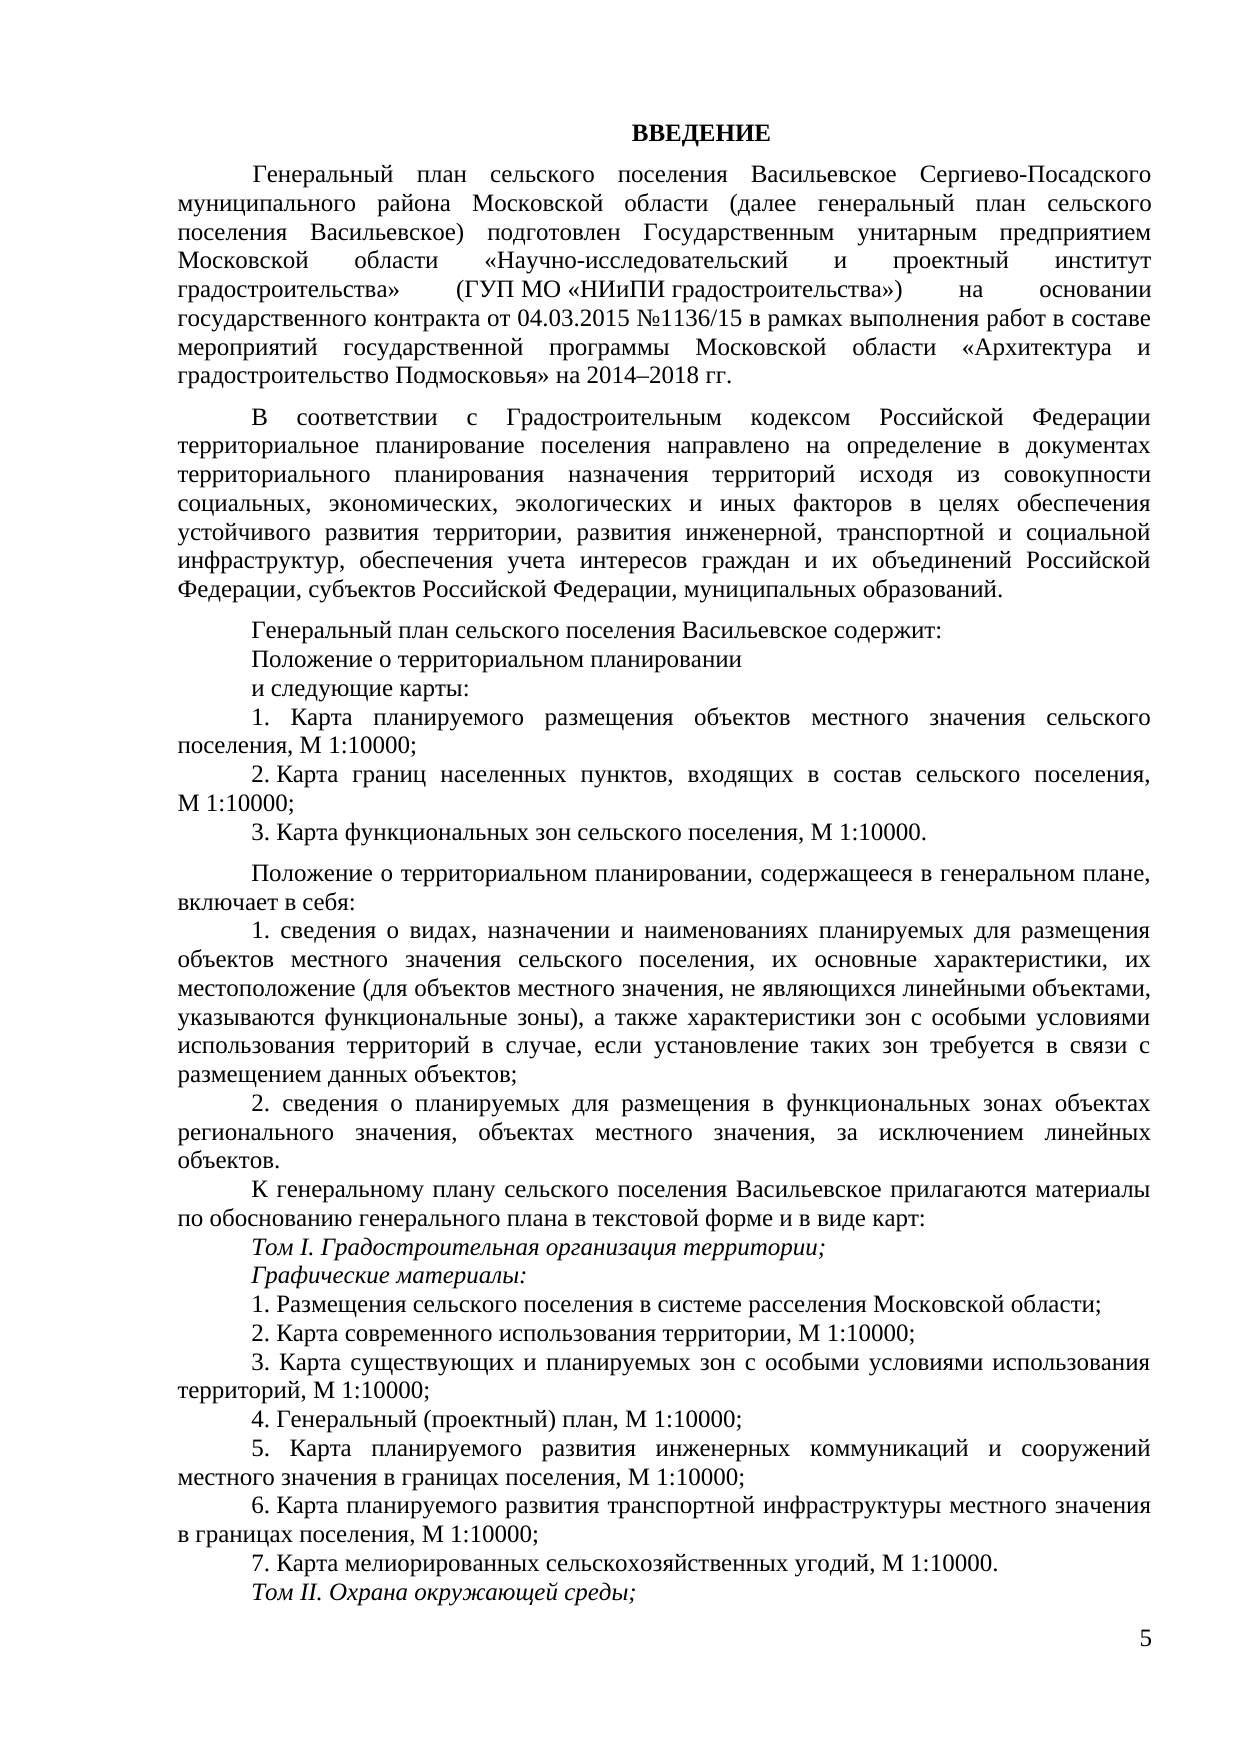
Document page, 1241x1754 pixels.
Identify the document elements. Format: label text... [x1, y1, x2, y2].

text 3. Карта существующих и планируемых зон с особыми условиями использования территорий, М 1:10000; [177, 1347, 1152, 1404]
text Положение о территориальном планировании, содержащееся в генеральном плане, включает в себя: [177, 858, 1152, 916]
text Графические материалы: [177, 1261, 1152, 1289]
text 6. Карта планируемого развития транспортной инфраструктуры местного значения в границах поселения, М 1:10000; [177, 1491, 1152, 1548]
text 4. Генеральный (проектный) план, М 1:10000; [177, 1404, 1152, 1433]
text В соответствии с Градостроительным кодексом Российской Федерации территориальное планирование поселения направлено на определение в документах территориального планирования назначения территорий исходя из совокупности социальных, экономических, экологических и иных факторов в целях обеспечения устойчивого развития территории, развития инженерной, транспортной и социальной инфраструктур, обеспечения учета интересов граждан и их объединений Российской Федерации, субъектов Российской Федерации, муниципальных образований. [177, 402, 1152, 603]
text 5. Карта планируемого развития инженерных коммуникаций и сооружений местного значения в границах поселения, М 1:10000; [177, 1433, 1152, 1491]
text и следующие карты: [177, 673, 1152, 702]
text 2. Карта современного использования территории, М 1:10000; [177, 1318, 1152, 1347]
text 1. Размещения сельского поселения в системе расселения Московской области; [177, 1289, 1152, 1318]
subtitle ВВЕДЕНИЕ [251, 118, 1152, 147]
text 2. сведения о планируемых для размещения в функциональных зонах объектах регионального значения, объектах местного значения, за исключением линейных объектов. [177, 1088, 1152, 1174]
text 7. Карта мелиорированных сельскохозяйственных угодий, М 1:10000. [177, 1548, 1152, 1577]
text Генеральный план сельского поселения Васильевское содержит: [177, 616, 1152, 644]
text Том I. Градостроительная организация территории; [177, 1232, 1152, 1261]
text Том II. Охрана окружающей среды; [177, 1577, 1152, 1606]
text 1. сведения о видах, назначении и наименованиях планируемых для размещения объектов местного значения сельского поселения, их основные характеристики, их местоположение (для объектов местного значения, не являющихся линейными объектами, указываются функциональные зоны), а также характеристики зон с особыми условиями использования территорий в случае, если установление таких зон требуется в связи с размещением данных объектов; [177, 916, 1152, 1088]
text 2. Карта границ населенных пунктов, входящих в состав сельского поселения, М 1:10000; [177, 759, 1152, 817]
text Генеральный план сельского поселения Васильевское Сергиево-Посадского муниципального района Московской области (далее генеральный план сельского поселения Васильевское) подготовлен Государственным унитарным предприятием Московской области «Научно-исследовательский и проектный институт градостроительства» (ГУП МО «НИиПИ градостроительства») на основании государственного контракта от 04.03.2015 №1136/15 в рамках выполнения работ в составе мероприятий государственной программы Московской области «Архитектура и градостроительство Подмосковья» на 2014–2018 гг. [177, 159, 1152, 389]
text 1. Карта планируемого размещения объектов местного значения сельского поселения, М 1:10000; [177, 702, 1152, 759]
text 3. Карта функциональных зон сельского поселения, М 1:10000. [177, 817, 1152, 846]
text К генеральному плану сельского поселения Васильевское прилагаются материалы по обоснованию генерального плана в текстовой форме и в виде карт: [177, 1174, 1152, 1232]
text Положение о территориальном планировании [177, 644, 1152, 673]
